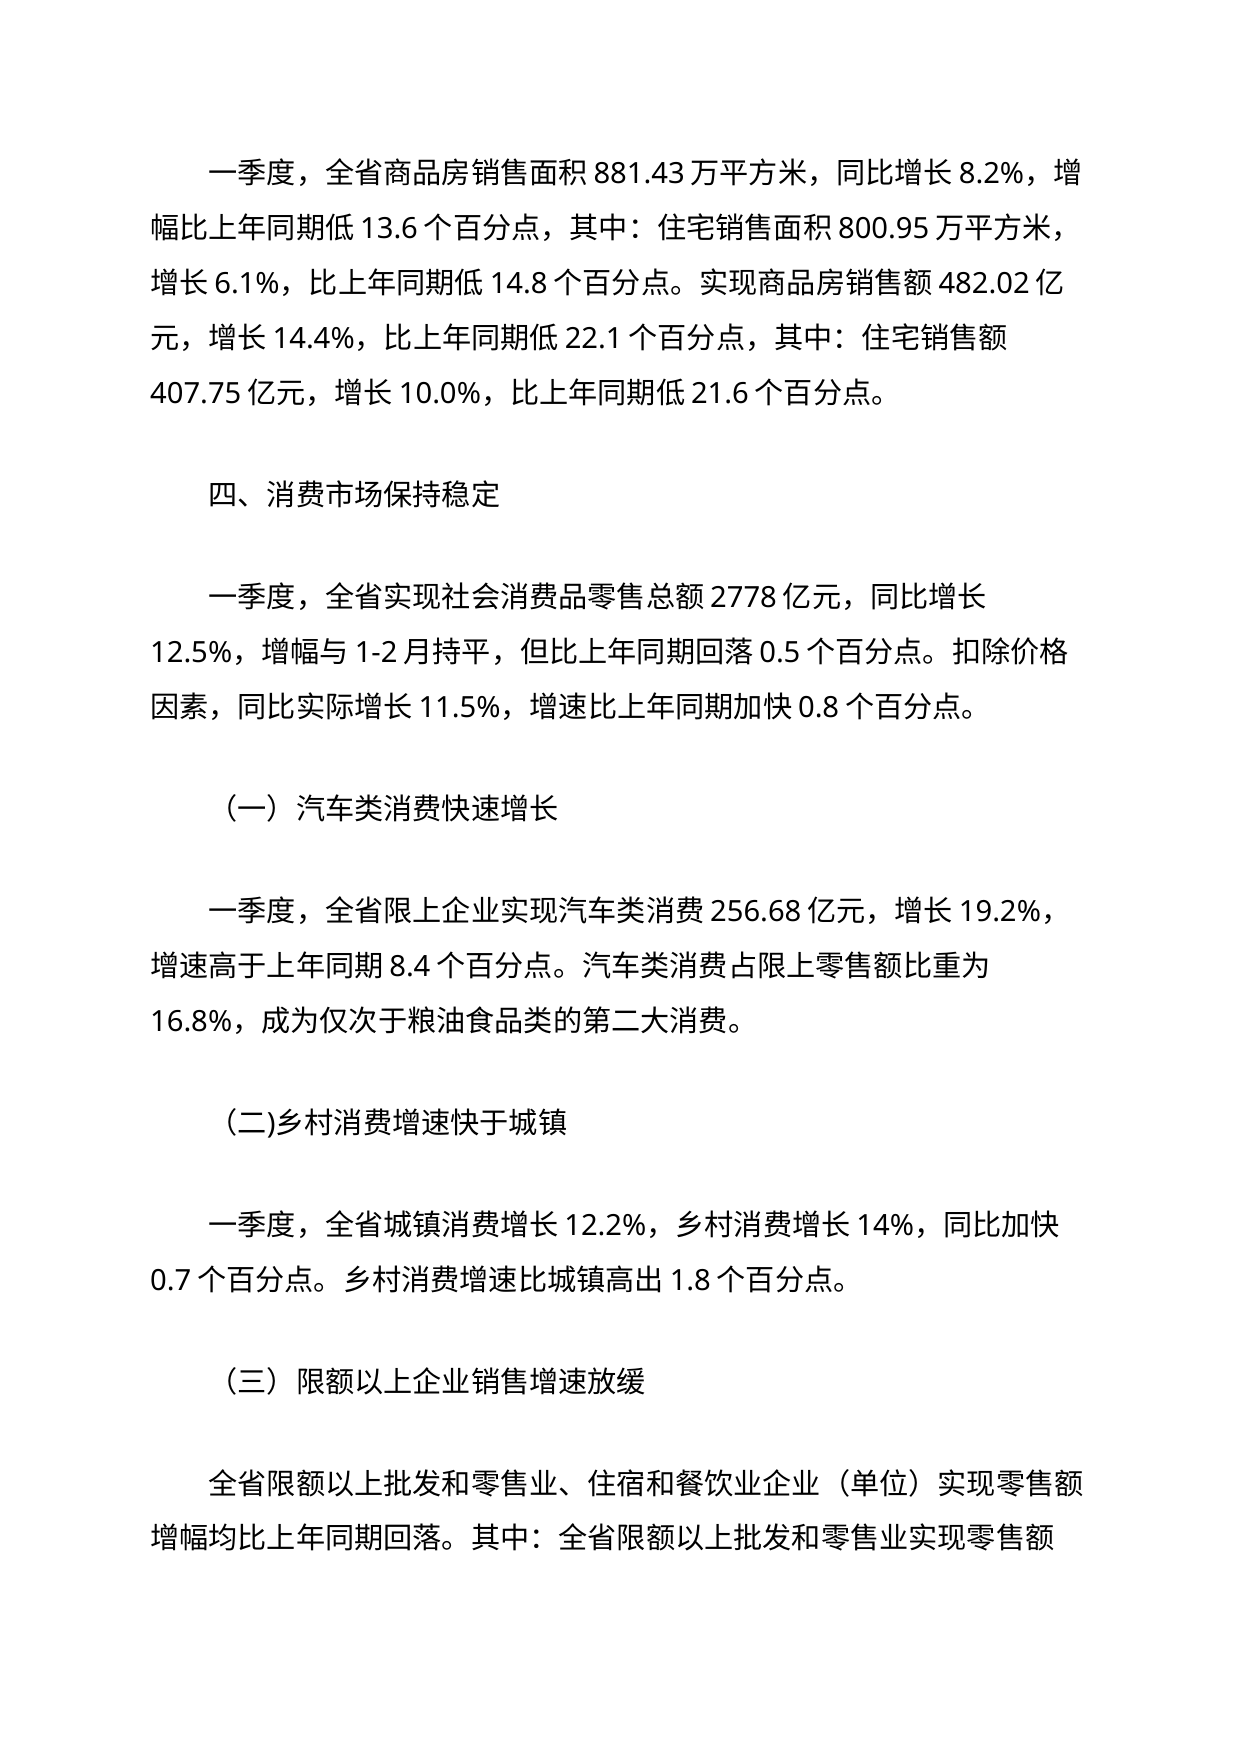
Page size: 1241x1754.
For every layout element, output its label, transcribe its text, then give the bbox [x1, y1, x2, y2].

text （三）限额以上企业销售增速放缓 [150, 1358, 1090, 1401]
text （一）汽车类消费快速增长 [150, 786, 1090, 828]
text 一季度，全省限上企业实现汽车类消费256.68亿元，增长19.2%，增速高于上年同期8.4个百分点。汽车类消费占限上零售额比重为16.8%，成为仅次于粮油食品类的第二大消费。 [150, 887, 1090, 1040]
text 一季度，全省商品房销售面积881.43万平方米，同比增长8.2%，增幅比上年同期低13.6个百分点，其中：住宅销售面积800.95万平方米，增长6.1%，比上年同期低14.8个百分点。实现商品房销售额482.02亿元，增长14.4%，比上年同期低22.1个百分点，其中：住宅销售额407.75亿元，增长10.0%，比上年同期低21.6个百分点。 [150, 150, 1090, 412]
text （二)乡村消费增速快于城镇 [150, 1099, 1090, 1142]
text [150, 1460, 1090, 1557]
text 一季度，全省实现社会消费品零售总额2778亿元，同比增长12.5%，增幅与1-2月持平，但比上年同期回落0.5个百分点。扣除价格因素，同比实际增长11.5%，增速比上年同期加快0.8个百分点。 [150, 574, 1090, 726]
text 一季度，全省城镇消费增长12.2%，乡村消费增长14%，同比加快0.7个百分点。乡村消费增速比城镇高出1.8个百分点。 [150, 1201, 1090, 1299]
text 四、消费市场保持稳定 [150, 472, 1090, 514]
